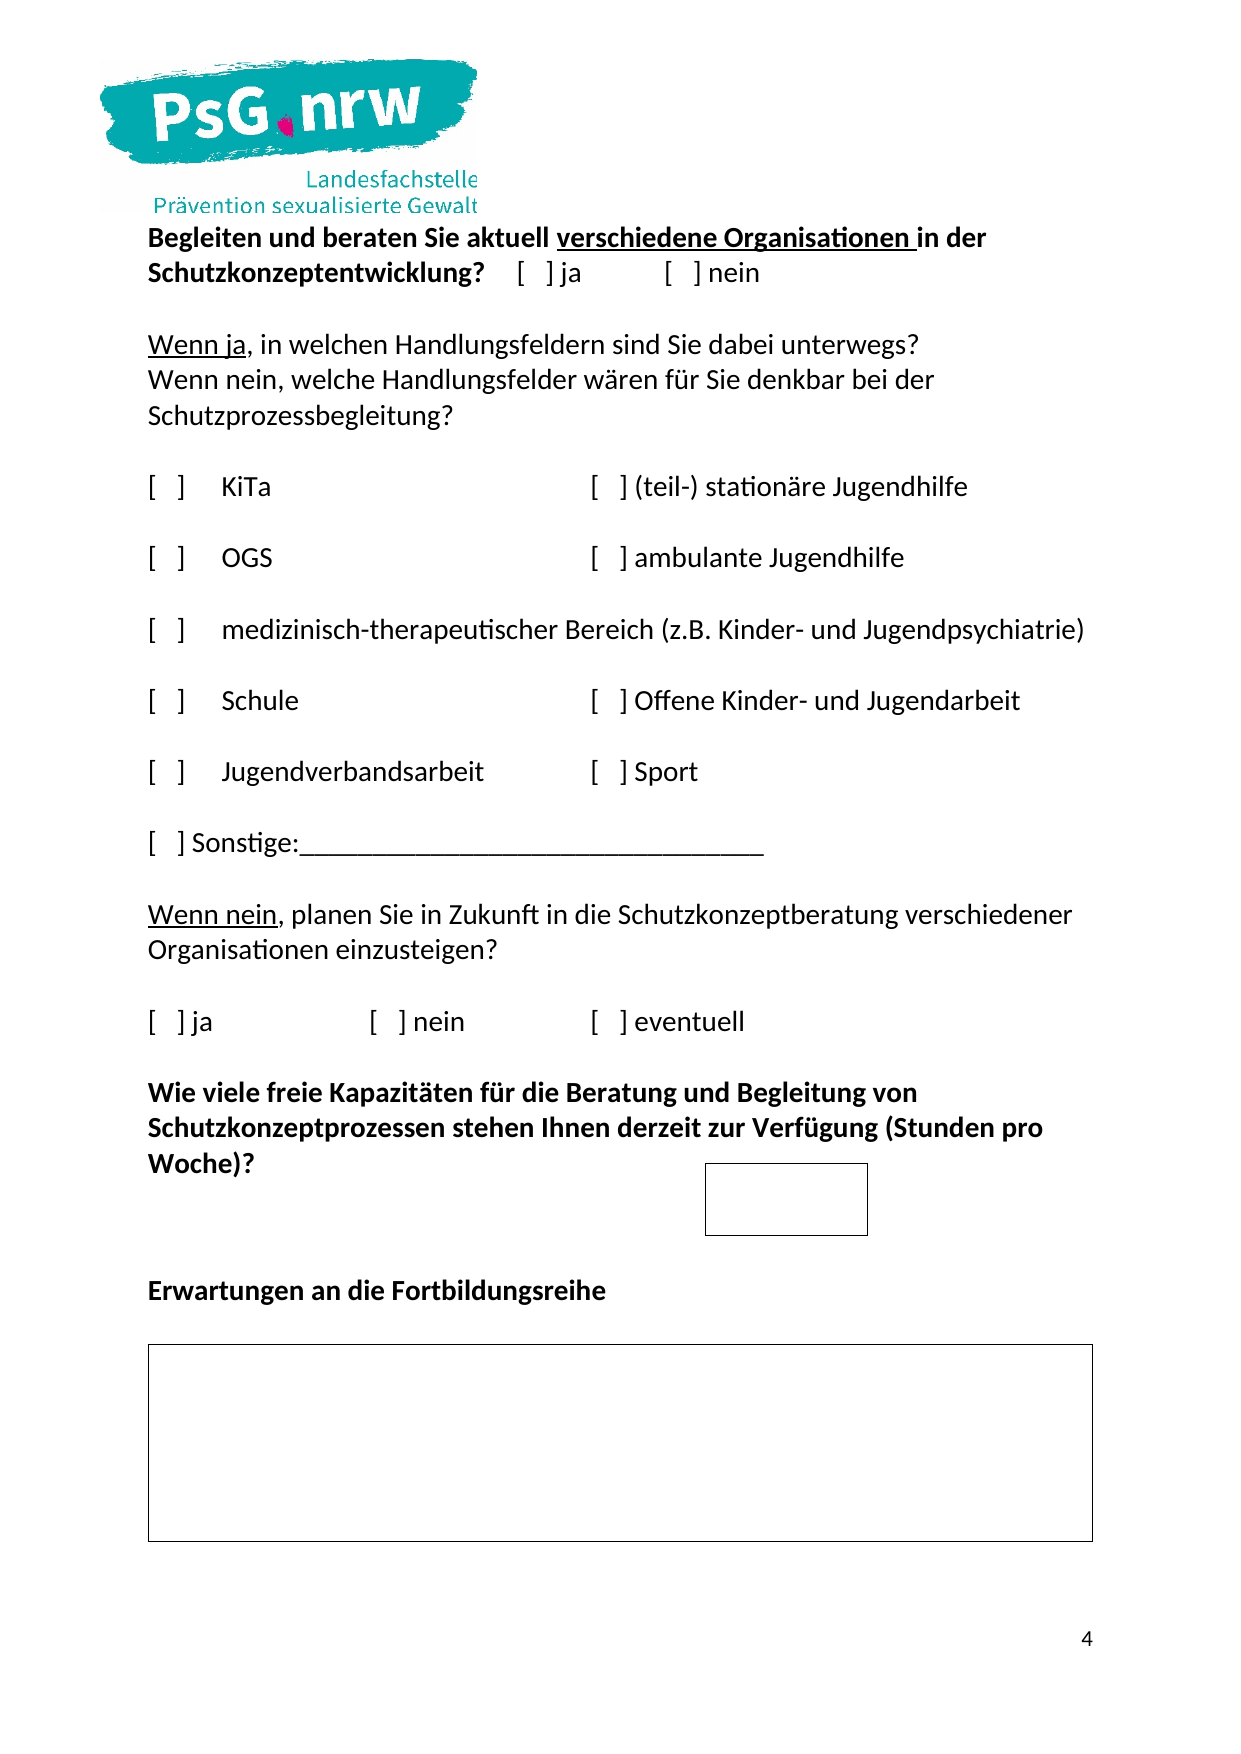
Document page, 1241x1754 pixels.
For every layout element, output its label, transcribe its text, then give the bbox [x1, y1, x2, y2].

text Begleiten und beraten Sie aktuell verschiedene Organisationen in der Schutzkonzeptentwicklung? [ ] ja [ ] nein [148, 219, 1093, 290]
text [ ] OGS [ ] ambulante Jugendhilfe [148, 539, 1093, 575]
text Erwartungen an die Fortbildungsreihe [148, 1272, 1093, 1308]
table_header [706, 1164, 867, 1235]
picture [98, 59, 477, 212]
text [ ] medizinisch-therapeutischer Bereich (z.B. Kinder- und Jugendpsychiatrie) [148, 611, 1093, 646]
text [ ] Sonstige:________________________________ [148, 824, 1093, 860]
text Wie viele freie Kapazitäten für die Beratung und Begleitung von Schutzkonzeptprozessen stehen Ihnen derzeit zur Verfügung (Stunden pro Woche)? [148, 1074, 1093, 1181]
text Wenn nein, welche Handlungsfelder wären für Sie denkbar bei der Schutzprozessbegleitung? [148, 361, 1093, 433]
table_header [149, 1345, 1092, 1541]
text [ ] ja [ ] nein [ ] eventuell [148, 1003, 1093, 1038]
text [ ] Schule [ ] Offene Kinder- und Jugendarbeit [148, 682, 1093, 718]
text Wenn nein, planen Sie in Zukunft in die Schutzkonzeptberatung verschiedener Organisationen einzusteigen? [148, 896, 1093, 967]
text [ ] Jugendverbandsarbeit [ ] Sport [148, 753, 1093, 789]
text Wenn ja, in welchen Handlungsfeldern sind Sie dabei unterwegs? [148, 326, 1093, 361]
text [ ] KiTa [ ] (teil-) stationäre Jugendhilfe [148, 468, 1093, 504]
